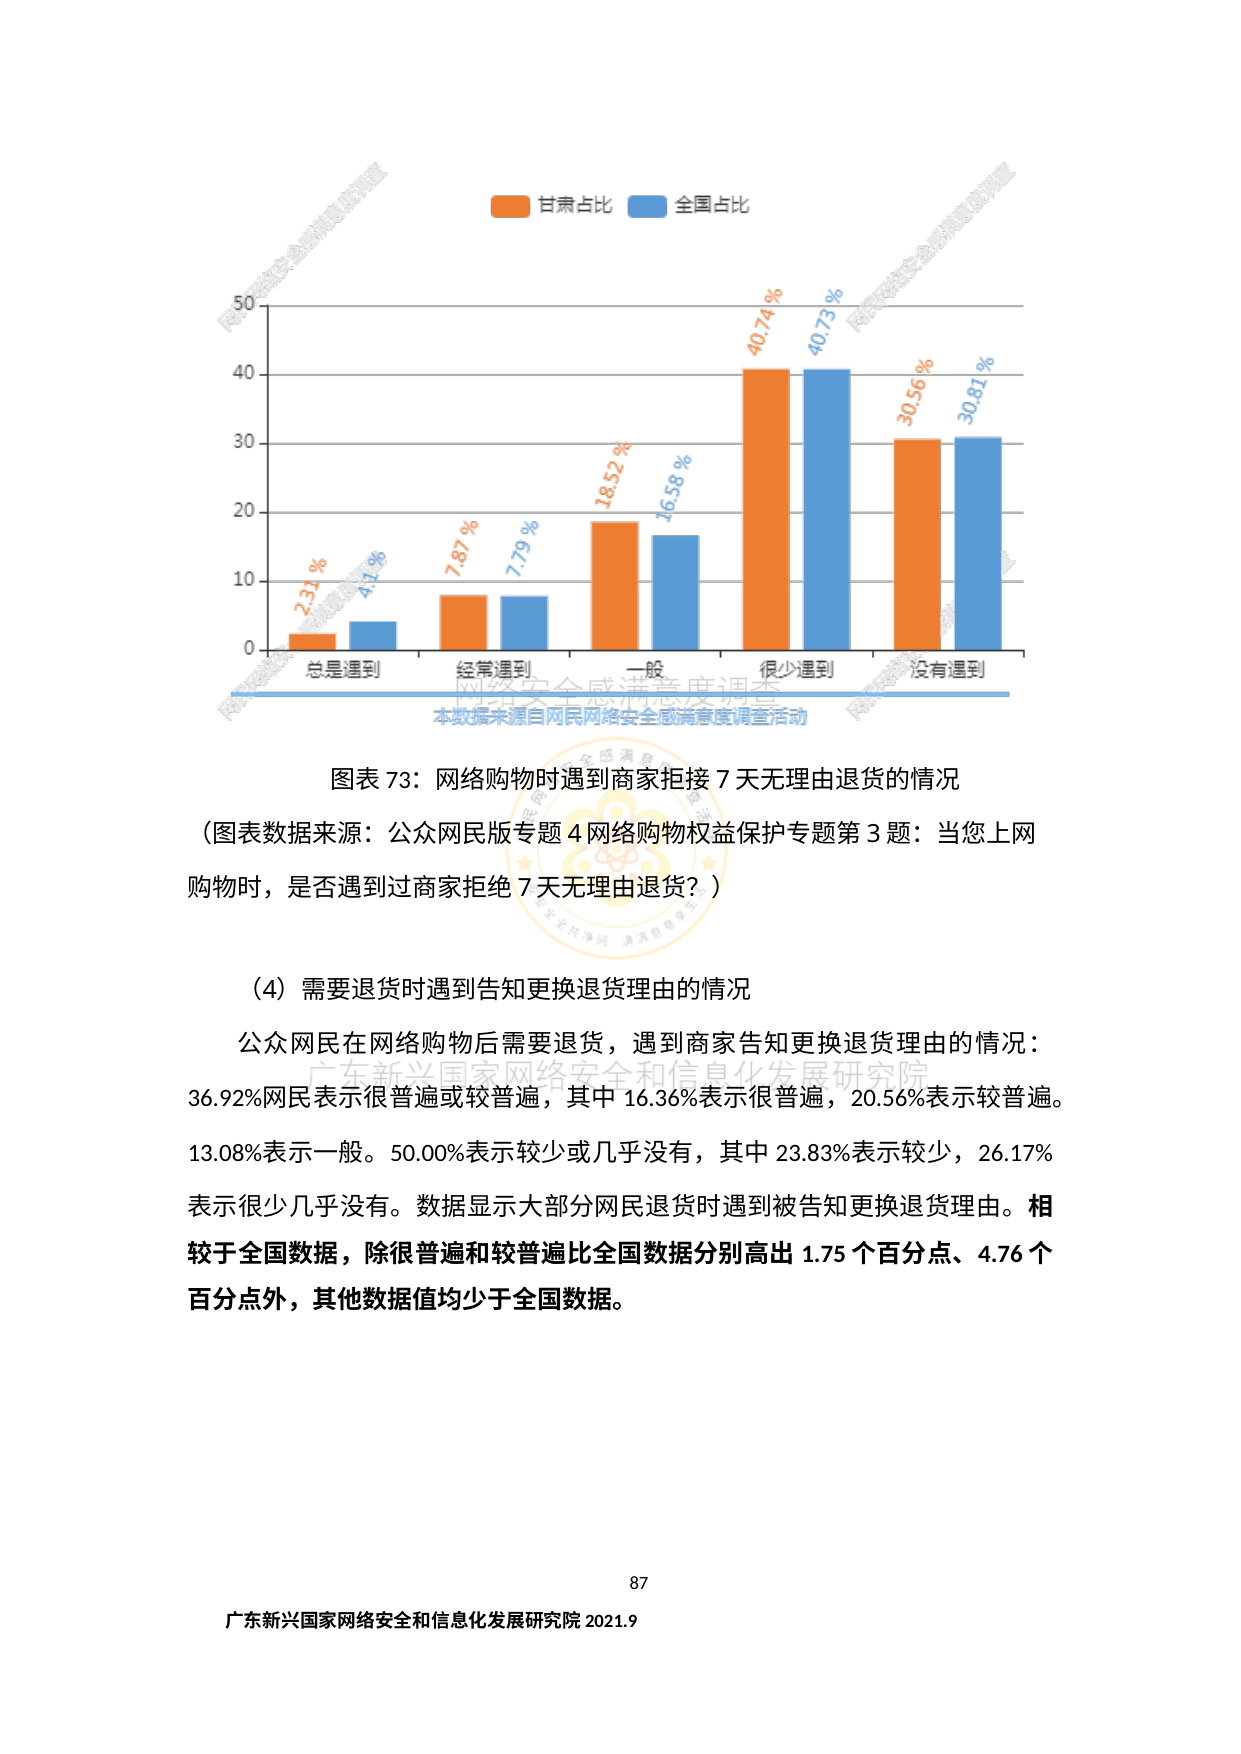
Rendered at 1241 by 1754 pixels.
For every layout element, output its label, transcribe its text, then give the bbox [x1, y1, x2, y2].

text 图表73：网络购物时遇到商家拒接7天无理由退货的情况 [187, 759, 1053, 795]
text 公众网民在网络购物后需要退货，遇到商家告知更换退货理由的情况：36.92%网民表示很普遍或较普遍，其中16.36%表示很普遍，20.56%表示较普遍。13.08%表示一般。50.00%表示较少或几乎没有，其中23.83%表示较少，26.17%表示很少几乎没有。数据显示大部分网民退货时遇到被告知更换退货理由。相较于全国数据，除很普遍和较普遍比全国数据分别高出1.75个百分点、4.76个百分点外，其他数据值均少于全国数据。 [187, 1023, 1053, 1314]
text （4）需要退货时遇到告知更换退货理由的情况 [187, 969, 1053, 1005]
picture [202, 150, 1039, 744]
text （图表数据来源：公众网民版专题4网络购物权益保护专题第3题：当您上网购物时，是否遇到过商家拒绝7天无理由退货？） [187, 813, 1053, 904]
